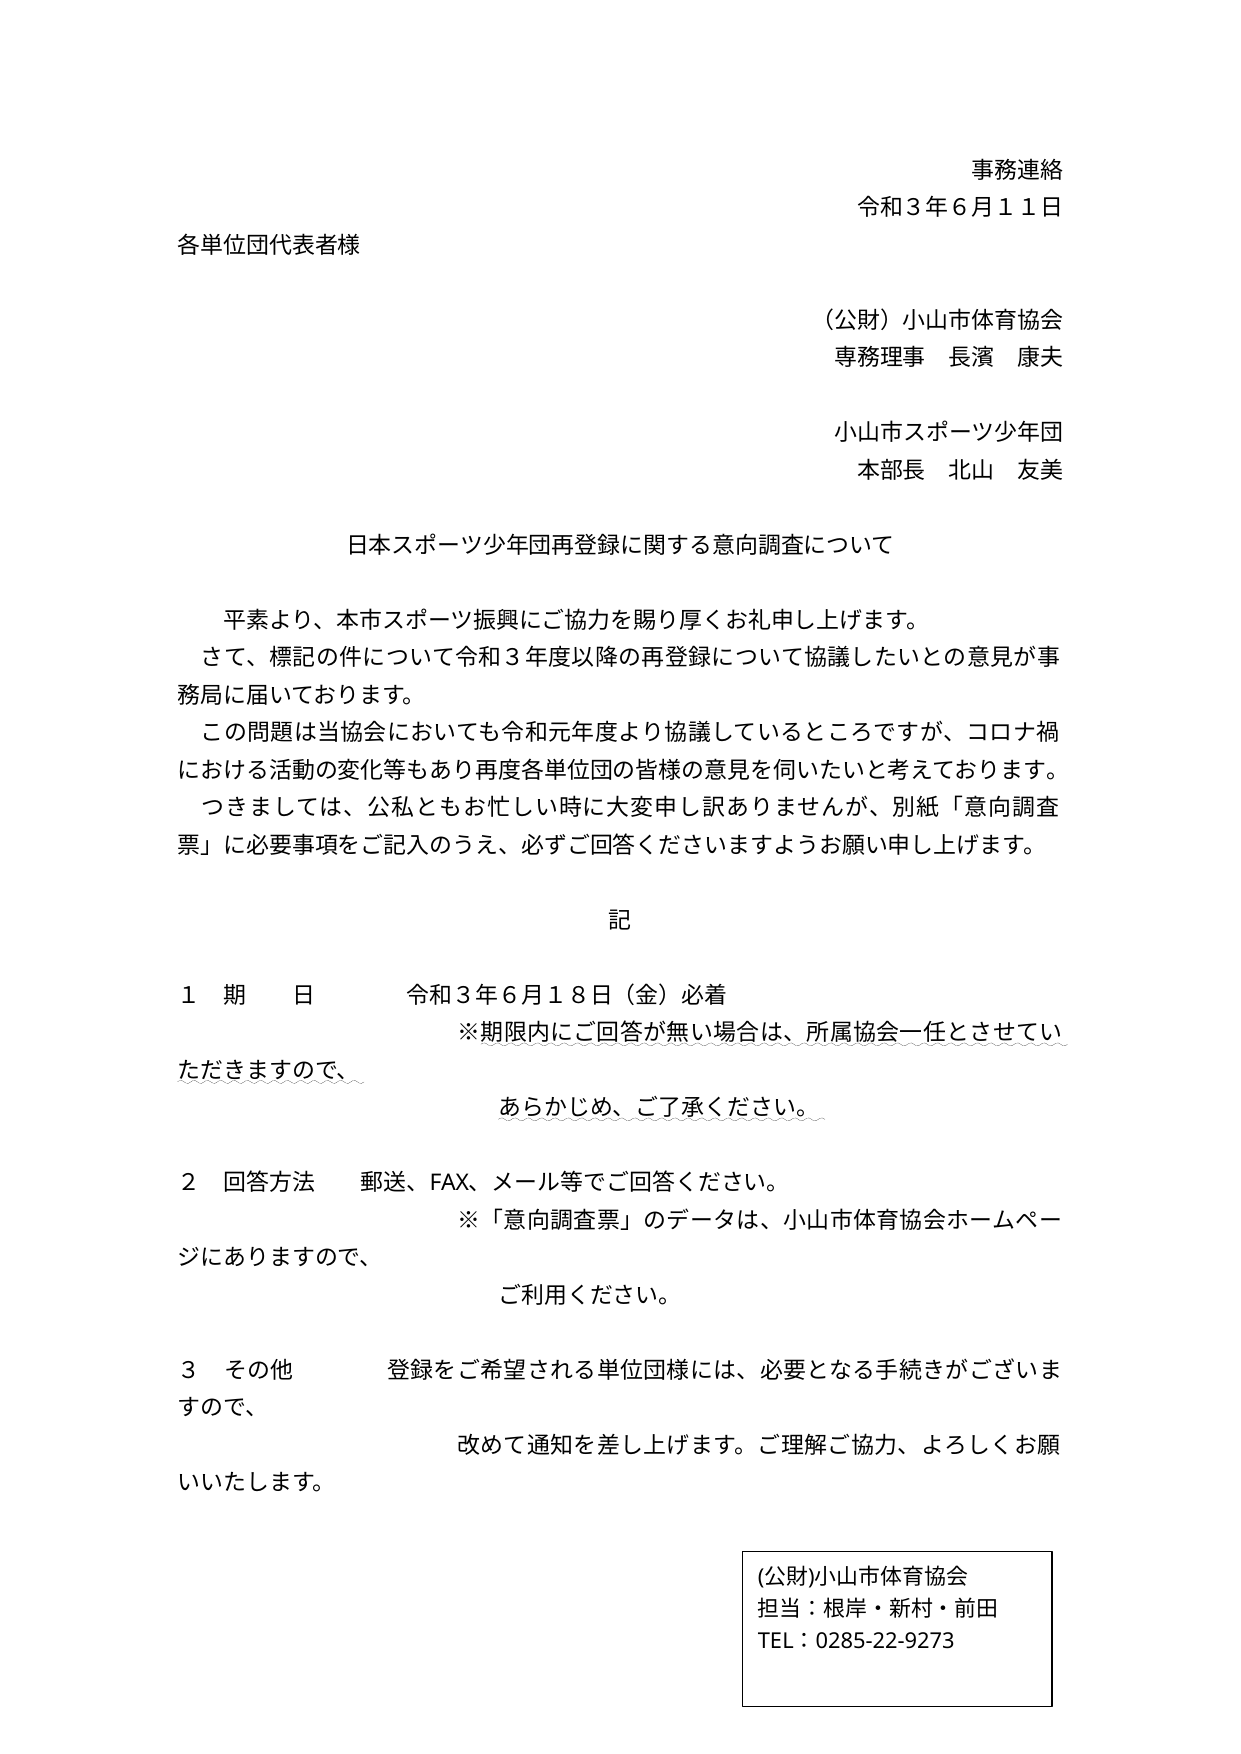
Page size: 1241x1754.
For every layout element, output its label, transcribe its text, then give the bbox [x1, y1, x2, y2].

text （公財）小山市体育協会 [177, 300, 1063, 337]
text 令和３年６月１１日 [177, 187, 1063, 225]
text あらかじめ、ご了承ください。 [177, 1087, 1063, 1125]
text さて、標記の件について令和３年度以降の再登録について協議したいとの意見が事務局に届いております。 [177, 637, 1063, 712]
text 記 [177, 900, 1063, 937]
text 平素より、本市スポーツ振興にご協力を賜り厚くお礼申し上げます。 [177, 600, 1063, 637]
text 小山市スポーツ少年団 [177, 412, 1063, 450]
text ※期限内にご回答が無い場合は、所属協会一任とさせていただきますので、 [177, 1012, 1063, 1087]
text つきましては、公私ともお忙しい時に大変申し訳ありませんが、別紙「意向調査票」に必要事項をご記入のうえ、必ずご回答くださいますようお願い申し上げます。 [177, 787, 1063, 862]
text 改めて通知を差し上げます。ご理解ご協力、よろしくお願いいたします。 [177, 1425, 1063, 1500]
text 各単位団代表者様 [177, 225, 1063, 262]
text 事務連絡 [177, 150, 1063, 187]
text ご利用ください。 [177, 1275, 1063, 1312]
text 日本スポーツ少年団再登録に関する意向調査について [177, 525, 1063, 562]
text この問題は当協会においても令和元年度より協議しているところですが、コロナ禍における活動の変化等もあり再度各単位団の皆様の意見を伺いたいと考えております。 [177, 712, 1063, 787]
text ２ 回答方法 郵送、FAX、メール等でご回答ください。 [177, 1162, 1063, 1200]
text 専務理事 長濱 康夫 [177, 337, 1063, 375]
text ３ その他 登録をご希望される単位団様には、必要となる手続きがございますので、 [177, 1350, 1063, 1425]
text 本部長 北山 友美 [177, 450, 1063, 487]
text １ 期 日 令和３年６月１８日（金）必着 [177, 975, 1063, 1012]
text ※「意向調査票」のデータは、小山市体育協会ホームページにありますので、 [177, 1200, 1063, 1275]
